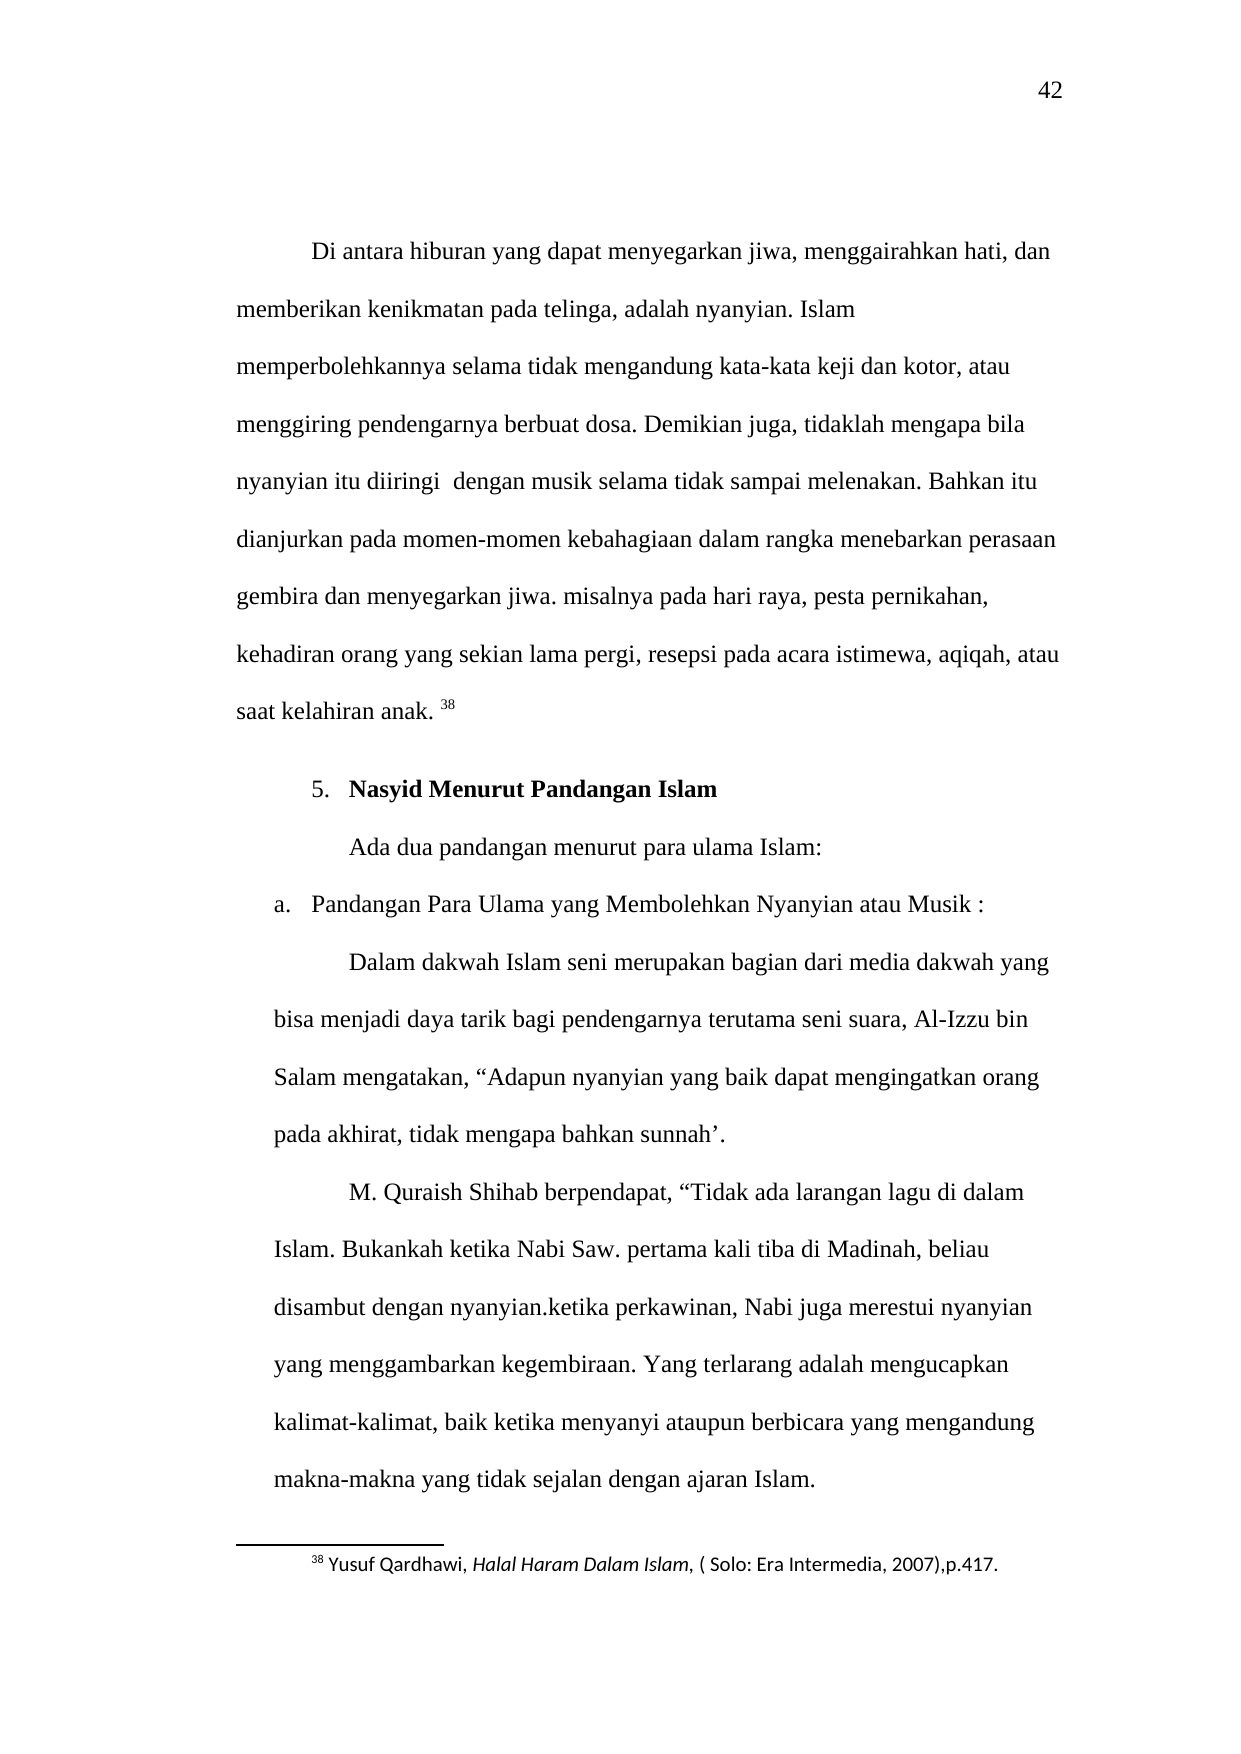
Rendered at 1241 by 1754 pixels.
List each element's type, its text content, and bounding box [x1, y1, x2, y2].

text Di antara hiburan yang dapat menyegarkan jiwa, menggairahkan hati, dan memberikan kenikmatan pada telinga, adalah nyanyian. Islam memperbolehkannya selama tidak mengandung kata-kata keji dan kotor, atau menggiring pendengarnya berbuat dosa. Demikian juga, tidaklah mengapa bila nyanyian itu diiringi dengan musik selama tidak sampai melenakan. Bahkan itu dianjurkan pada momen-momen kebahagiaan dalam rangka menebarkan perasaan gembira dan menyegarkan jiwa. misalnya pada hari raya, pesta pernikahan, kehadiran orang yang sekian lama pergi, resepsi pada acara istimewa, aqiqah, atau saat kelahiran anak. [236, 236, 1063, 725]
list Nasyid Menurut Pandangan Islam [311, 774, 1063, 803]
text Dalam dakwah Islam seni merupakan bagian dari media dakwah yang bisa menjadi daya tarik bagi pendengarnya terutama seni suara, Al-Izzu bin Salam mengatakan, “Adapun nyanyian yang baik dapat mengingatkan orang pada akhirat, tidak mengapa bahkan sunnah’. [274, 947, 1063, 1148]
text M. Quraish Shihab berpendapat, “Tidak ada larangan lagu di dalam Islam. Bukankah ketika Nabi Saw. pertama kali tiba di Madinah, beliau disambut dengan nyanyian.ketika perkawinan, Nabi juga merestui nyanyian yang menggambarkan kegembiraan. Yang terlarang adalah mengucapkan kalimat-kalimat, baik ketika menyanyi ataupun berbicara yang mengandung makna-makna yang tidak sejalan dengan ajaran Islam. [274, 1177, 1063, 1493]
list Ada dua pandangan menurut para ulama Islam: [349, 832, 1063, 861]
list Pandangan Para Ulama yang Membolehkan Nyanyian atau Musik : [274, 889, 1063, 918]
